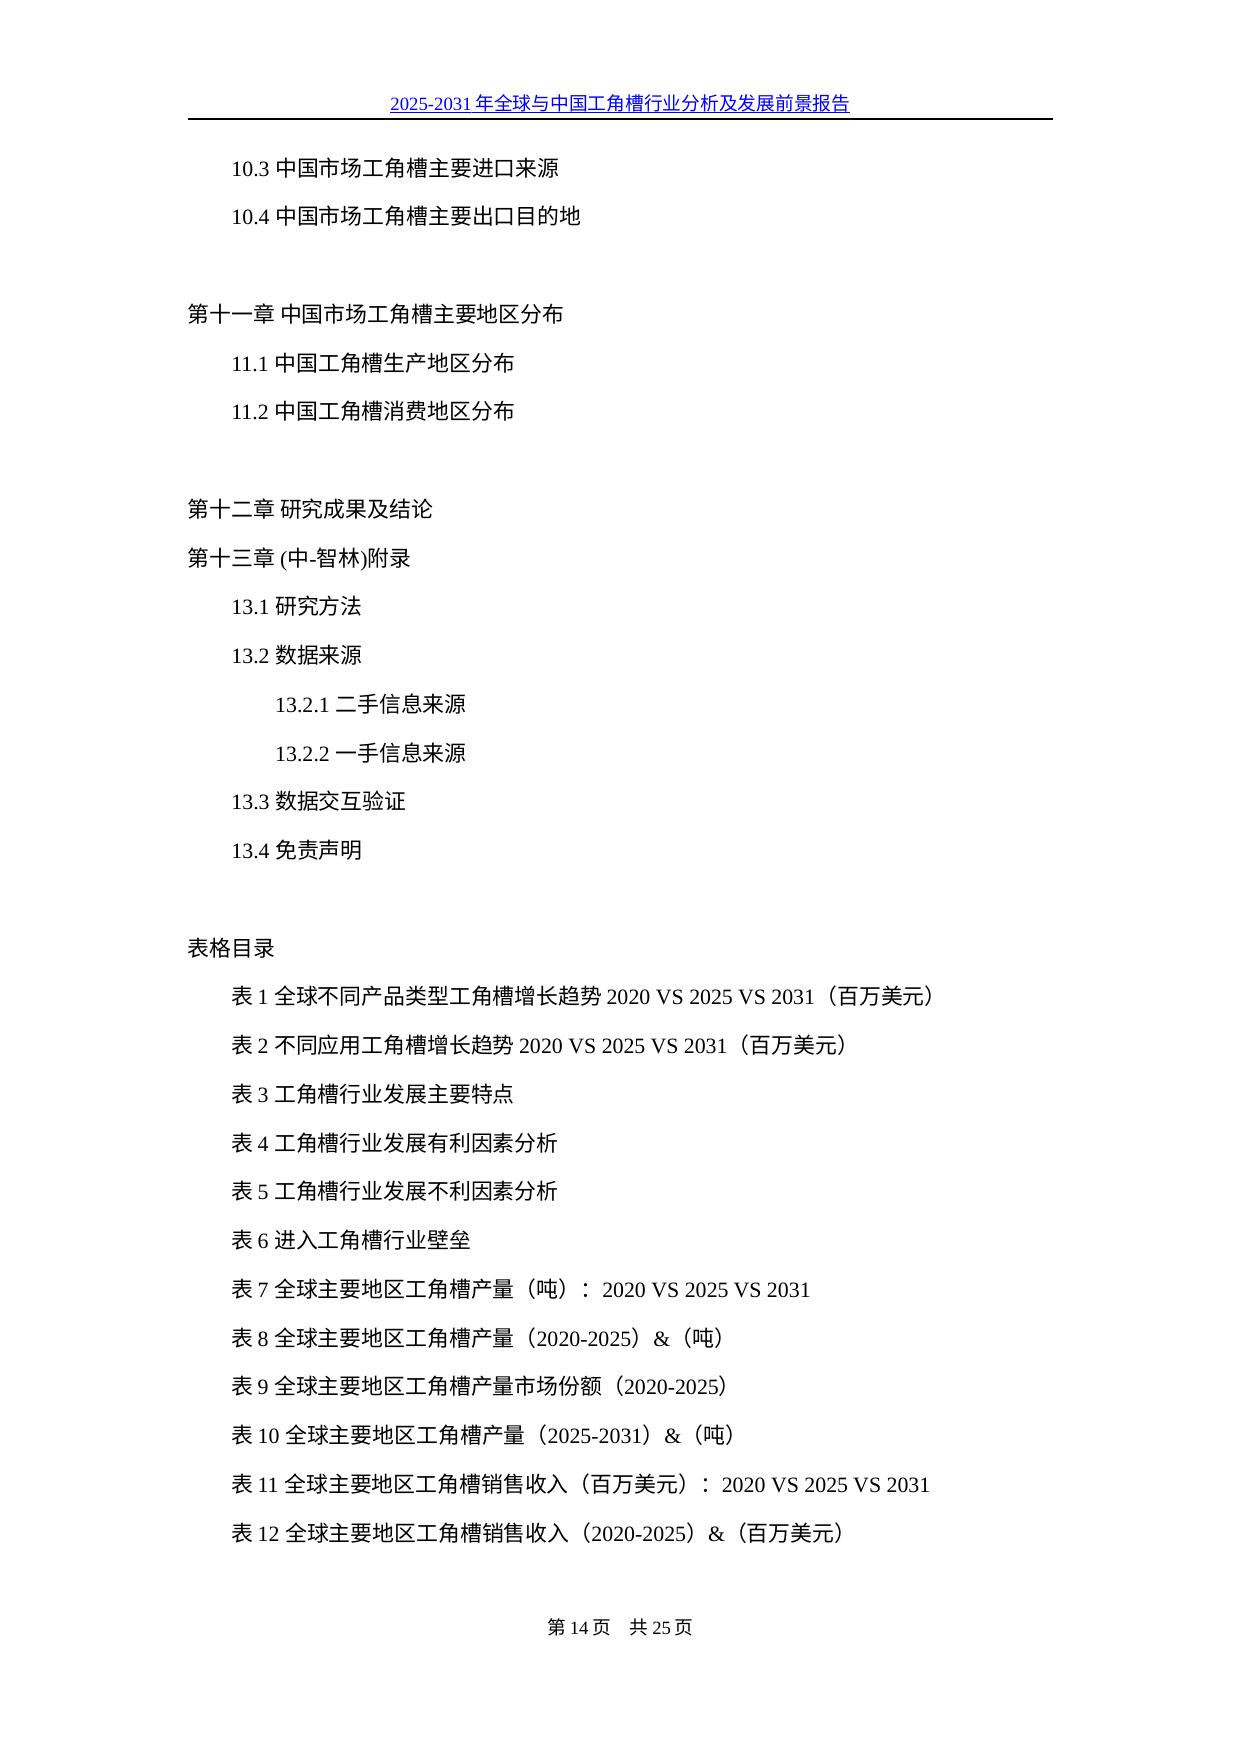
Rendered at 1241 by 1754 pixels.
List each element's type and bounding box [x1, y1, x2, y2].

text [187, 150, 1053, 1548]
